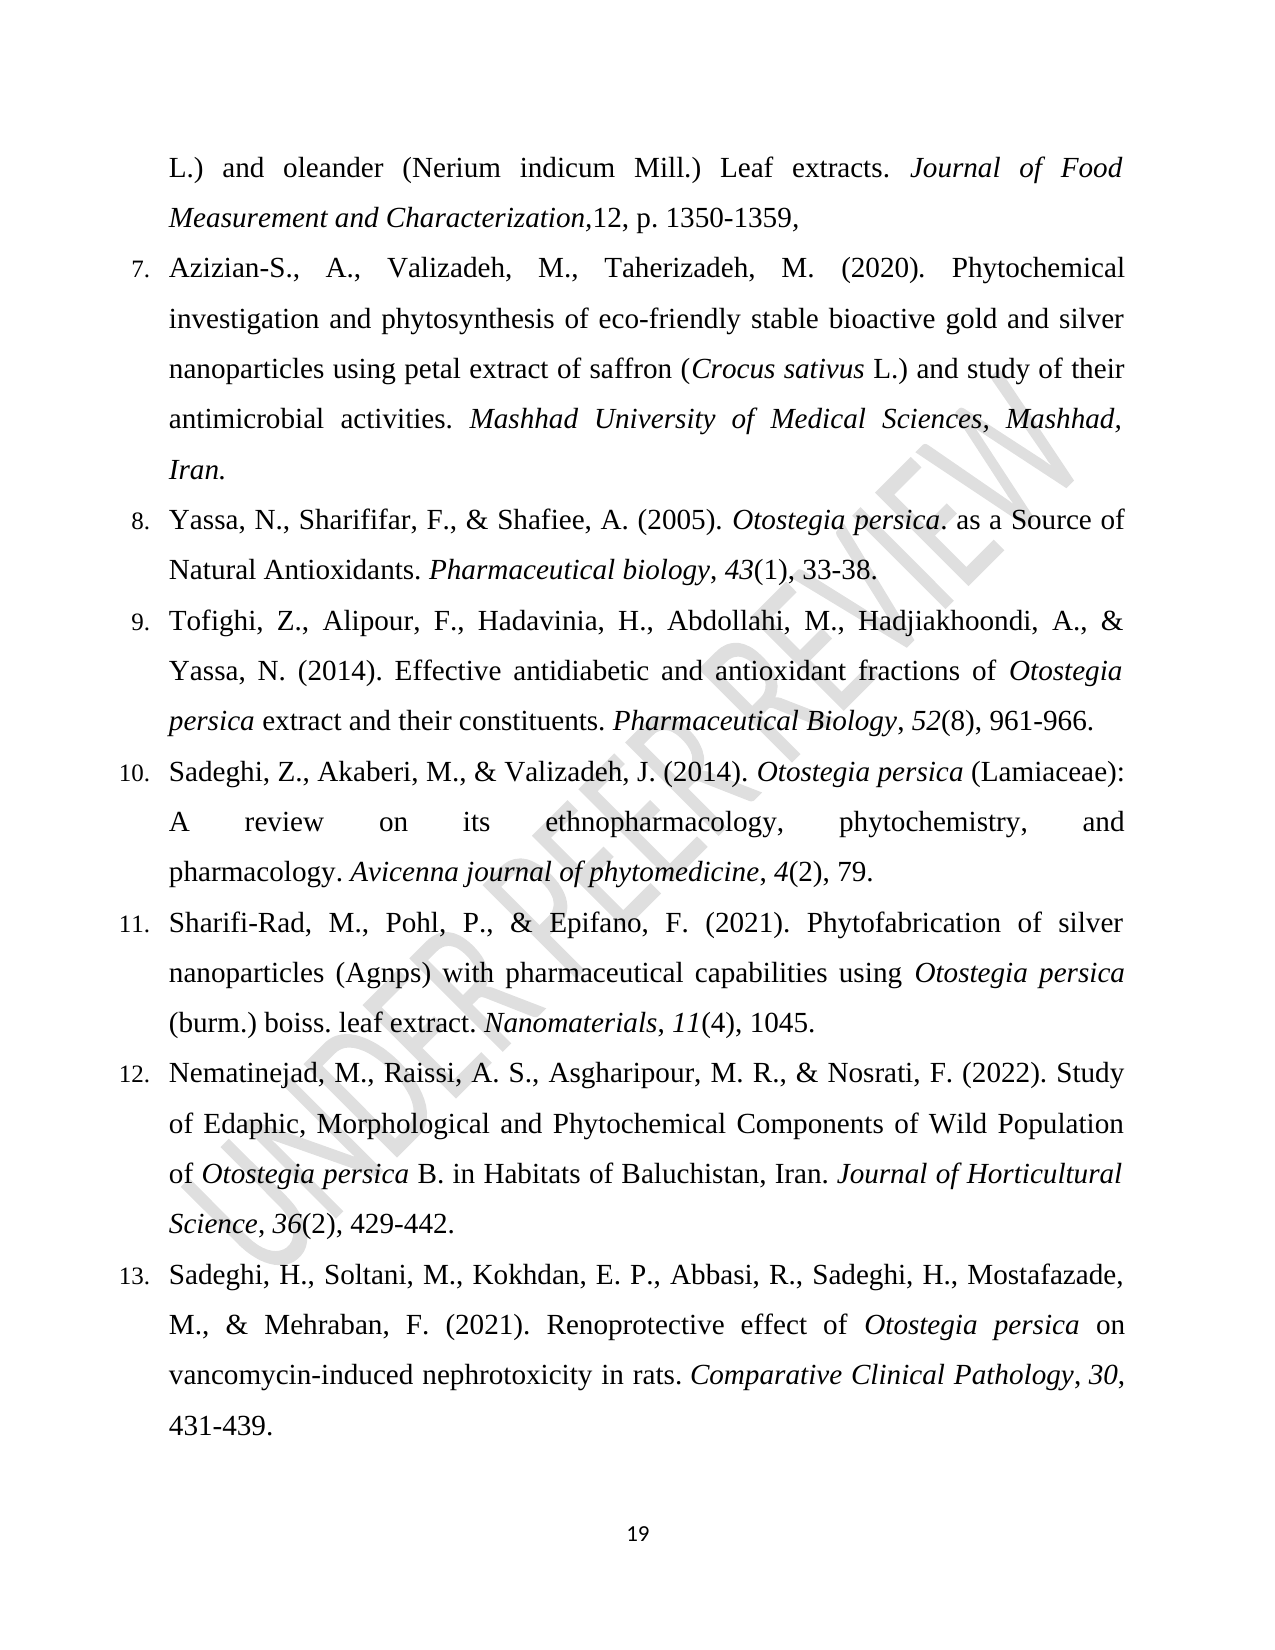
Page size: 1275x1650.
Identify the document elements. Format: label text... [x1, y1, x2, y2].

list Azizian-S., A., Valizadeh, M., Taherizadeh, M. (2020). Phytochemical investigation and phytosynthesis of eco-friendly stable bioactive gold and silver nanoparticles using petal extract of saffron (Crocus sativus L.) and study of their antimicrobial activities. Mashhad University of Medical Sciences, Mashhad, Iran. [150, 251, 1125, 485]
list Sadeghi, H., Soltani, M., Kokhdan, E. P., Abbasi, R., Sadeghi, H., Mostafazade, M., & Mehraban, F. (2021). Renoprotective effect of Otostegia persica on vancomycin-induced nephrotoxicity in rats. Comparative Clinical Pathology, 30, 431-439. [150, 1257, 1125, 1441]
list Tofighi, Z., Alipour, F., Hadavinia, H., Abdollahi, M., Hadjiakhoondi, A., & Yassa, N. (2014). Effective antidiabetic and antioxidant fractions of Otostegia persica extract and their constituents. Pharmaceutical Biology, 52(8), 961-966. [150, 603, 1125, 737]
list Sadeghi, Z., Akaberi, M., & Valizadeh, J. (2014). Otostegia persica (Lamiaceae): A review on its ethnopharmacology, phytochemistry, and pharmacology. Avicenna journal of phytomedicine, 4(2), 79. [150, 754, 1125, 888]
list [150, 150, 1125, 234]
list Nematinejad, M., Raissi, A. S., Asgharipour, M. R., & Nosrati, F. (2022). Study of Edaphic, Morphological and Phytochemical Components of Wild Population of Otostegia persica B. in Habitats of Baluchistan, Iran. Journal of Horticultural Science, 36(2), 429-442. [150, 1056, 1125, 1240]
list Yassa, N., Sharififar, F., & Shafiee, A. (2005). Otostegia persica. as a Source of Natural Antioxidants. Pharmaceutical biology, 43(1), 33-38. [150, 502, 1125, 586]
list Sharifi-Rad, M., Pohl, P., & Epifano, F. (2021). Phytofabrication of silver nanoparticles (Agnps) with pharmaceutical capabilities using Otostegia persica (burm.) boiss. leaf extract. Nanomaterials, 11(4), 1045. [150, 905, 1125, 1039]
